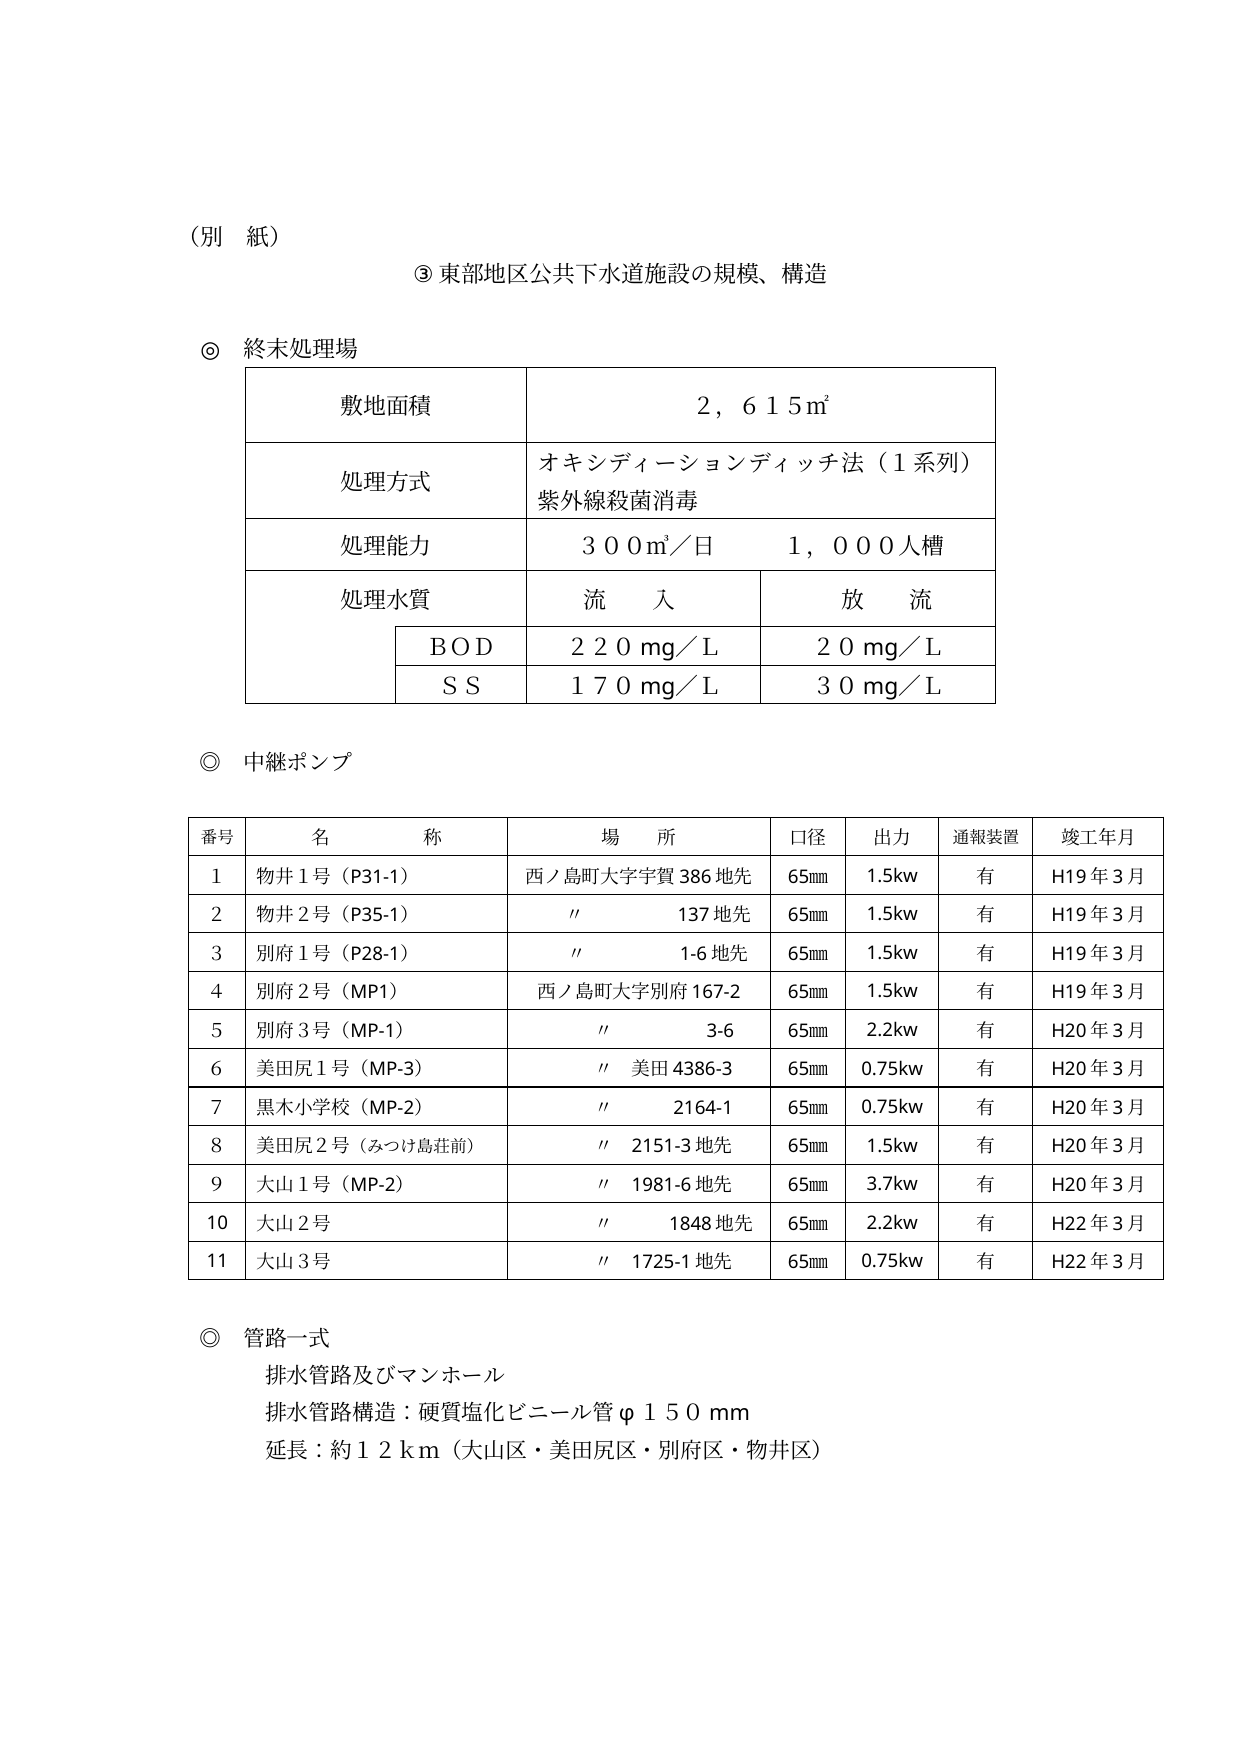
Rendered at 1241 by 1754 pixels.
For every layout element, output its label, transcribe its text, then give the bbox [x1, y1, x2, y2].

table_cell 有 [939, 856, 1032, 894]
table_cell H20年3月 [1033, 1088, 1163, 1125]
table_cell １ [189, 856, 245, 894]
table_cell [246, 626, 395, 703]
table_cell 美田尻２号（みつけ島荘前） [246, 1126, 507, 1163]
table_cell 別府２号（MP1） [246, 972, 507, 1009]
table_cell 流 入 [527, 571, 760, 626]
table_cell H22年3月 [1033, 1242, 1163, 1279]
table_cell 65㎜ [771, 1088, 845, 1125]
table_cell 0.75kw [846, 1242, 938, 1279]
table_cell 1.5kw [846, 933, 938, 971]
table_cell 〃 2164‐1 [508, 1088, 770, 1125]
table_cell ２ [189, 895, 245, 932]
table_cell 別府３号（MP‐1） [246, 1010, 507, 1048]
table_cell 西ノ島町大字宇賀386地先 [508, 856, 770, 894]
table_cell 0.75kw [846, 1049, 938, 1086]
table_cell 有 [939, 1010, 1032, 1048]
table_cell ３００㎥／日 １，０００人槽 [527, 519, 995, 570]
table_cell 黒木小学校（MP‐2） [246, 1088, 507, 1125]
table_cell 放 流 [761, 571, 995, 626]
table_cell H20年3月 [1033, 1165, 1163, 1202]
table_cell 0.75kw [846, 1088, 938, 1125]
table_cell ２０mg／Ｌ [761, 627, 995, 664]
table_cell 1.5kw [846, 972, 938, 1009]
table_cell 有 [939, 1049, 1032, 1086]
table_cell 3.7kw [846, 1165, 938, 1202]
table_cell 1.5kw [846, 895, 938, 932]
table_header 通報装置 [939, 818, 1032, 855]
table_cell H22年3月 [1033, 1203, 1163, 1241]
table_cell ４ [189, 972, 245, 1009]
table_cell ３ [189, 933, 245, 971]
table_cell 有 [939, 1165, 1032, 1202]
table_cell ５ [189, 1010, 245, 1048]
table_cell ９ [189, 1165, 245, 1202]
table_cell 65㎜ [771, 1010, 845, 1048]
table_cell 処理能力 [246, 519, 526, 570]
table_cell 物井１号（P31‐1） [246, 856, 507, 894]
table_header 竣工年月 [1033, 818, 1163, 855]
table_cell 10 [189, 1203, 245, 1241]
table_cell H20年3月 [1033, 1126, 1163, 1163]
table_cell 〃 1981‐6地先 [508, 1165, 770, 1202]
table_cell 1.5kw [846, 856, 938, 894]
table_cell H20年3月 [1033, 1010, 1163, 1048]
table_cell 物井２号（P35‐1） [246, 895, 507, 932]
table_cell ２２０mg／Ｌ [527, 627, 760, 664]
table_cell 65㎜ [771, 1126, 845, 1163]
table_cell 処理方式 [246, 443, 526, 518]
table_cell ６ [189, 1049, 245, 1086]
table_header 口径 [771, 818, 845, 855]
table_cell H19年3月 [1033, 972, 1163, 1009]
table_cell 〃 1848地先 [508, 1203, 770, 1241]
table_cell 65㎜ [771, 856, 845, 894]
table_cell H20年3月 [1033, 1049, 1163, 1086]
table_cell 大山１号（MP‐2） [246, 1165, 507, 1202]
table_cell 1.5kw [846, 1126, 938, 1163]
table_cell 65㎜ [771, 933, 845, 971]
table_cell 2.2kw [846, 1203, 938, 1241]
table_cell 65㎜ [771, 1049, 845, 1086]
table_cell 〃 美田4386‐3 [508, 1049, 770, 1086]
table_cell オキシディーションディッチ法（１系列）紫外線殺菌消毒 [527, 443, 995, 518]
table_cell 大山３号 [246, 1242, 507, 1279]
table_cell 〃 1725‐1地先 [508, 1242, 770, 1279]
table_cell 〃 137地先 [508, 895, 770, 932]
table_header 番号 [189, 818, 245, 855]
table_header ２，６１５㎡ [527, 368, 995, 442]
text ③東部地区公共下水道施設の規模、構造 [177, 254, 1063, 292]
table_header 出力 [846, 818, 938, 855]
table_cell 有 [939, 1126, 1032, 1163]
text 排水管路及びマンホール [177, 1355, 1063, 1393]
text ◎ 終末処理場 [177, 329, 1063, 367]
table_cell 〃 2151‐3地先 [508, 1126, 770, 1163]
table_cell 65㎜ [771, 972, 845, 1009]
table_cell ７ [189, 1088, 245, 1125]
table_cell 〃 1‐6地先 [508, 933, 770, 971]
table_cell 有 [939, 933, 1032, 971]
text ◎ 中継ポンプ [177, 742, 1063, 779]
table_cell 別府１号（P28‐1） [246, 933, 507, 971]
table_cell 有 [939, 972, 1032, 1009]
text ◎ 管路一式 [177, 1318, 1063, 1355]
table_cell 美田尻１号（MP‐3） [246, 1049, 507, 1086]
table_cell 65㎜ [771, 895, 845, 932]
table_cell H19年3月 [1033, 933, 1163, 971]
table_cell 11 [189, 1242, 245, 1279]
table_header 名 称 [246, 818, 507, 855]
table_cell ３０mg／Ｌ [761, 666, 995, 703]
table_header 場 所 [508, 818, 770, 855]
text 延長：約１２ｋｍ（大山区・美田尻区・別府区・物井区） [177, 1430, 1063, 1468]
text 排水管路構造：硬質塩化ビニール管φ１５０mm [177, 1393, 1063, 1430]
table_cell 65㎜ [771, 1165, 845, 1202]
table_cell 有 [939, 1203, 1032, 1241]
table_cell H19年3月 [1033, 895, 1163, 932]
table_cell ＳＳ [396, 666, 526, 703]
table_cell 有 [939, 1088, 1032, 1125]
table_cell ＢＯＤ [396, 627, 526, 664]
table_cell 65㎜ [771, 1242, 845, 1279]
table_header 敷地面積 [246, 368, 526, 442]
table_cell 処理水質 [246, 571, 526, 626]
table_cell 〃 3‐6 [508, 1010, 770, 1048]
table_cell １７０mg／Ｌ [527, 666, 760, 703]
table_cell 65㎜ [771, 1203, 845, 1241]
table_cell 有 [939, 895, 1032, 932]
table_cell ８ [189, 1126, 245, 1163]
table_cell 有 [939, 1242, 1032, 1279]
table_cell 大山２号 [246, 1203, 507, 1241]
text （別 紙） [177, 217, 1063, 254]
table_cell 2.2kw [846, 1010, 938, 1048]
table_cell H19年3月 [1033, 856, 1163, 894]
table_cell 西ノ島町大字別府167-2 [508, 972, 770, 1009]
